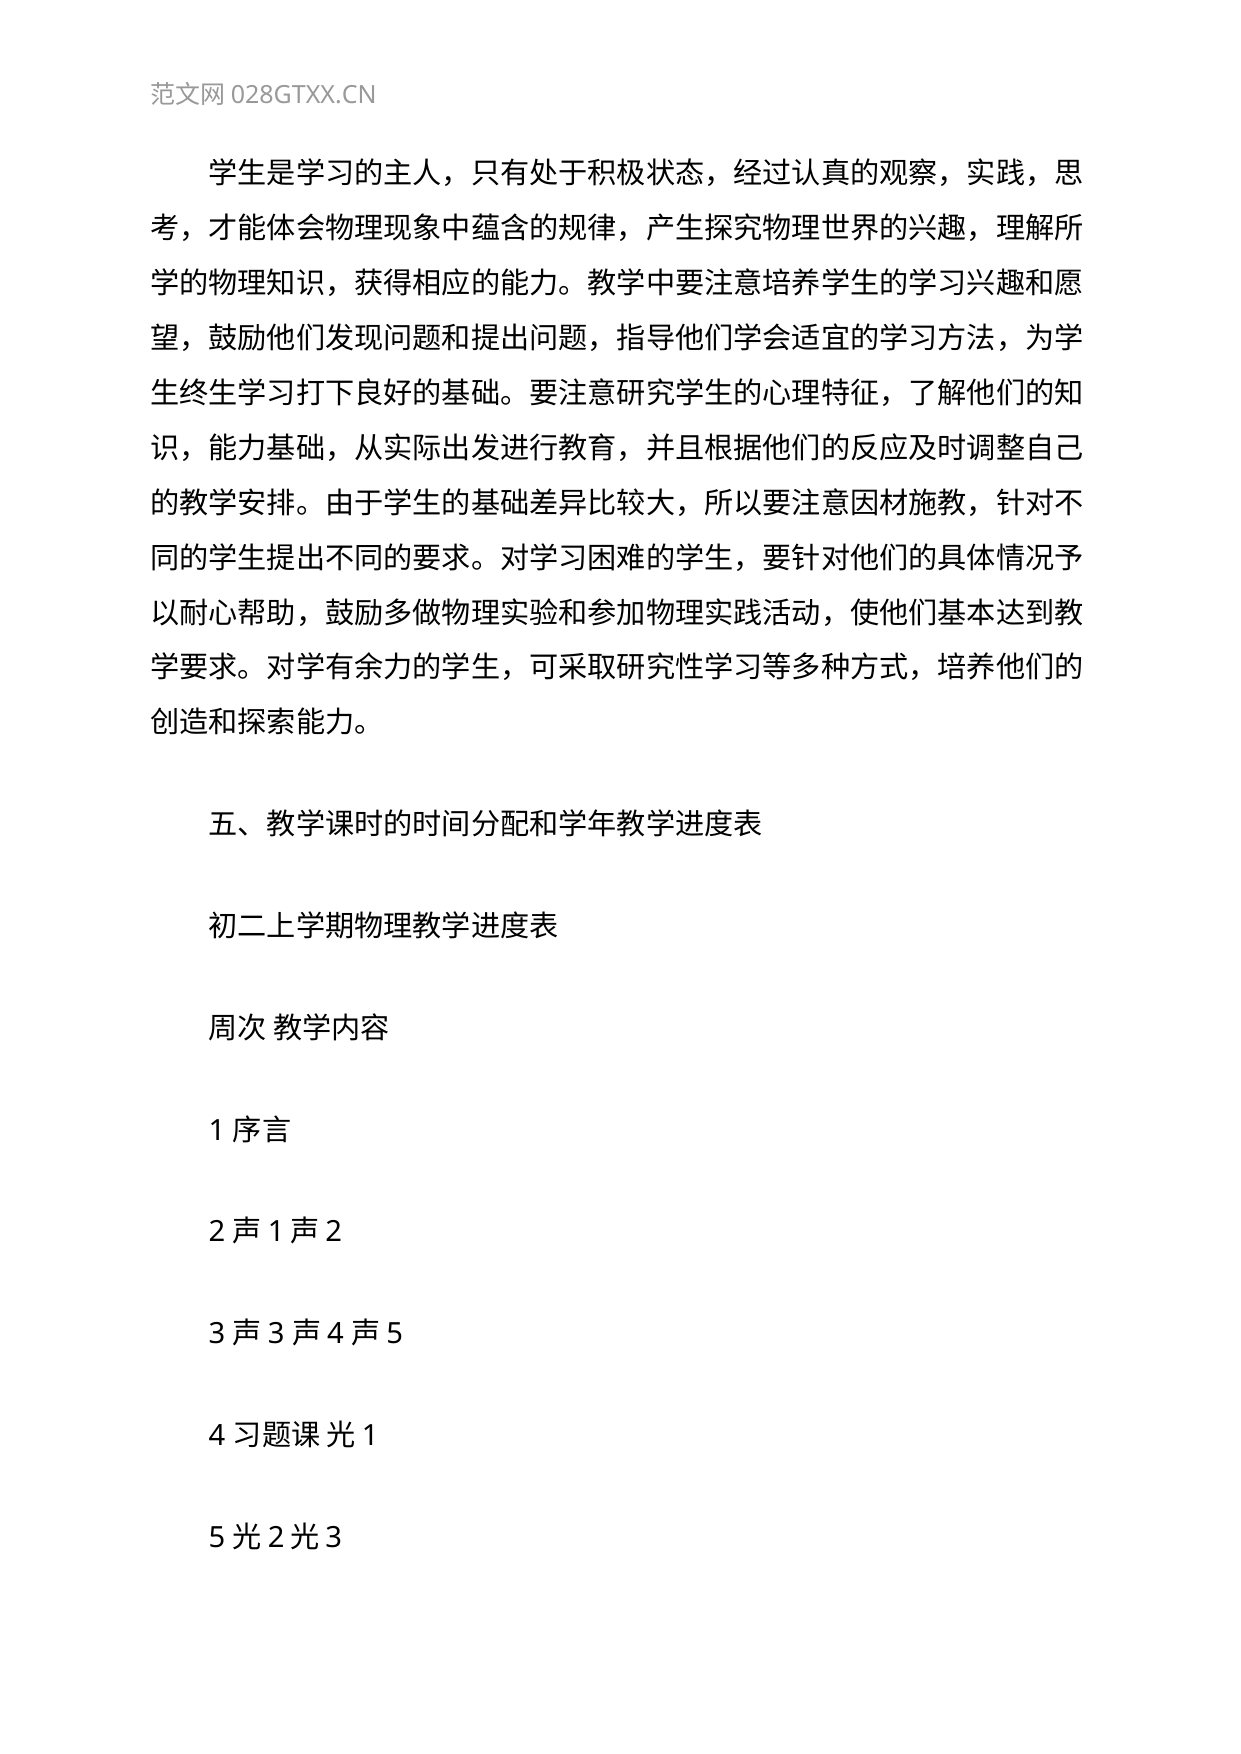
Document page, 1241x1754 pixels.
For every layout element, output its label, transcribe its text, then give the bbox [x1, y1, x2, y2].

text 4 习题课 光1 [150, 1412, 1090, 1454]
text 初二上学期物理教学进度表 [150, 902, 1090, 945]
text 5 光2光3 [150, 1514, 1090, 1556]
text 2 声1声2 [150, 1208, 1090, 1250]
text 五、教学课时的时间分配和学年教学进度表 [150, 801, 1090, 843]
text 学生是学习的主人，只有处于积极状态，经过认真的观察，实践，思考，才能体会物理现象中蕴含的规律，产生探究物理世界的兴趣，理解所学的物理知识，获得相应的能力。教学中要注意培养学生的学习兴趣和愿望，鼓励他们发现问题和提出问题，指导他们学会适宜的学习方法，为学生终生学习打下良好的基础。要注意研究学生的心理特征，了解他们的知识，能力基础，从实际出发进行教育，并且根据他们的反应及时调整自己的教学安排。由于学生的基础差异比较大，所以要注意因材施教，针对不同的学生提出不同的要求。对学习困难的学生，要针对他们的具体情况予以耐心帮助，鼓励多做物理实验和参加物理实践活动，使他们基本达到教学要求。对学有余力的学生，可采取研究性学习等多种方式，培养他们的创造和探索能力。 [150, 150, 1090, 741]
text 1 序言 [150, 1106, 1090, 1148]
text 周次 教学内容 [150, 1004, 1090, 1047]
text 3 声3 声4 声5 [150, 1310, 1090, 1352]
